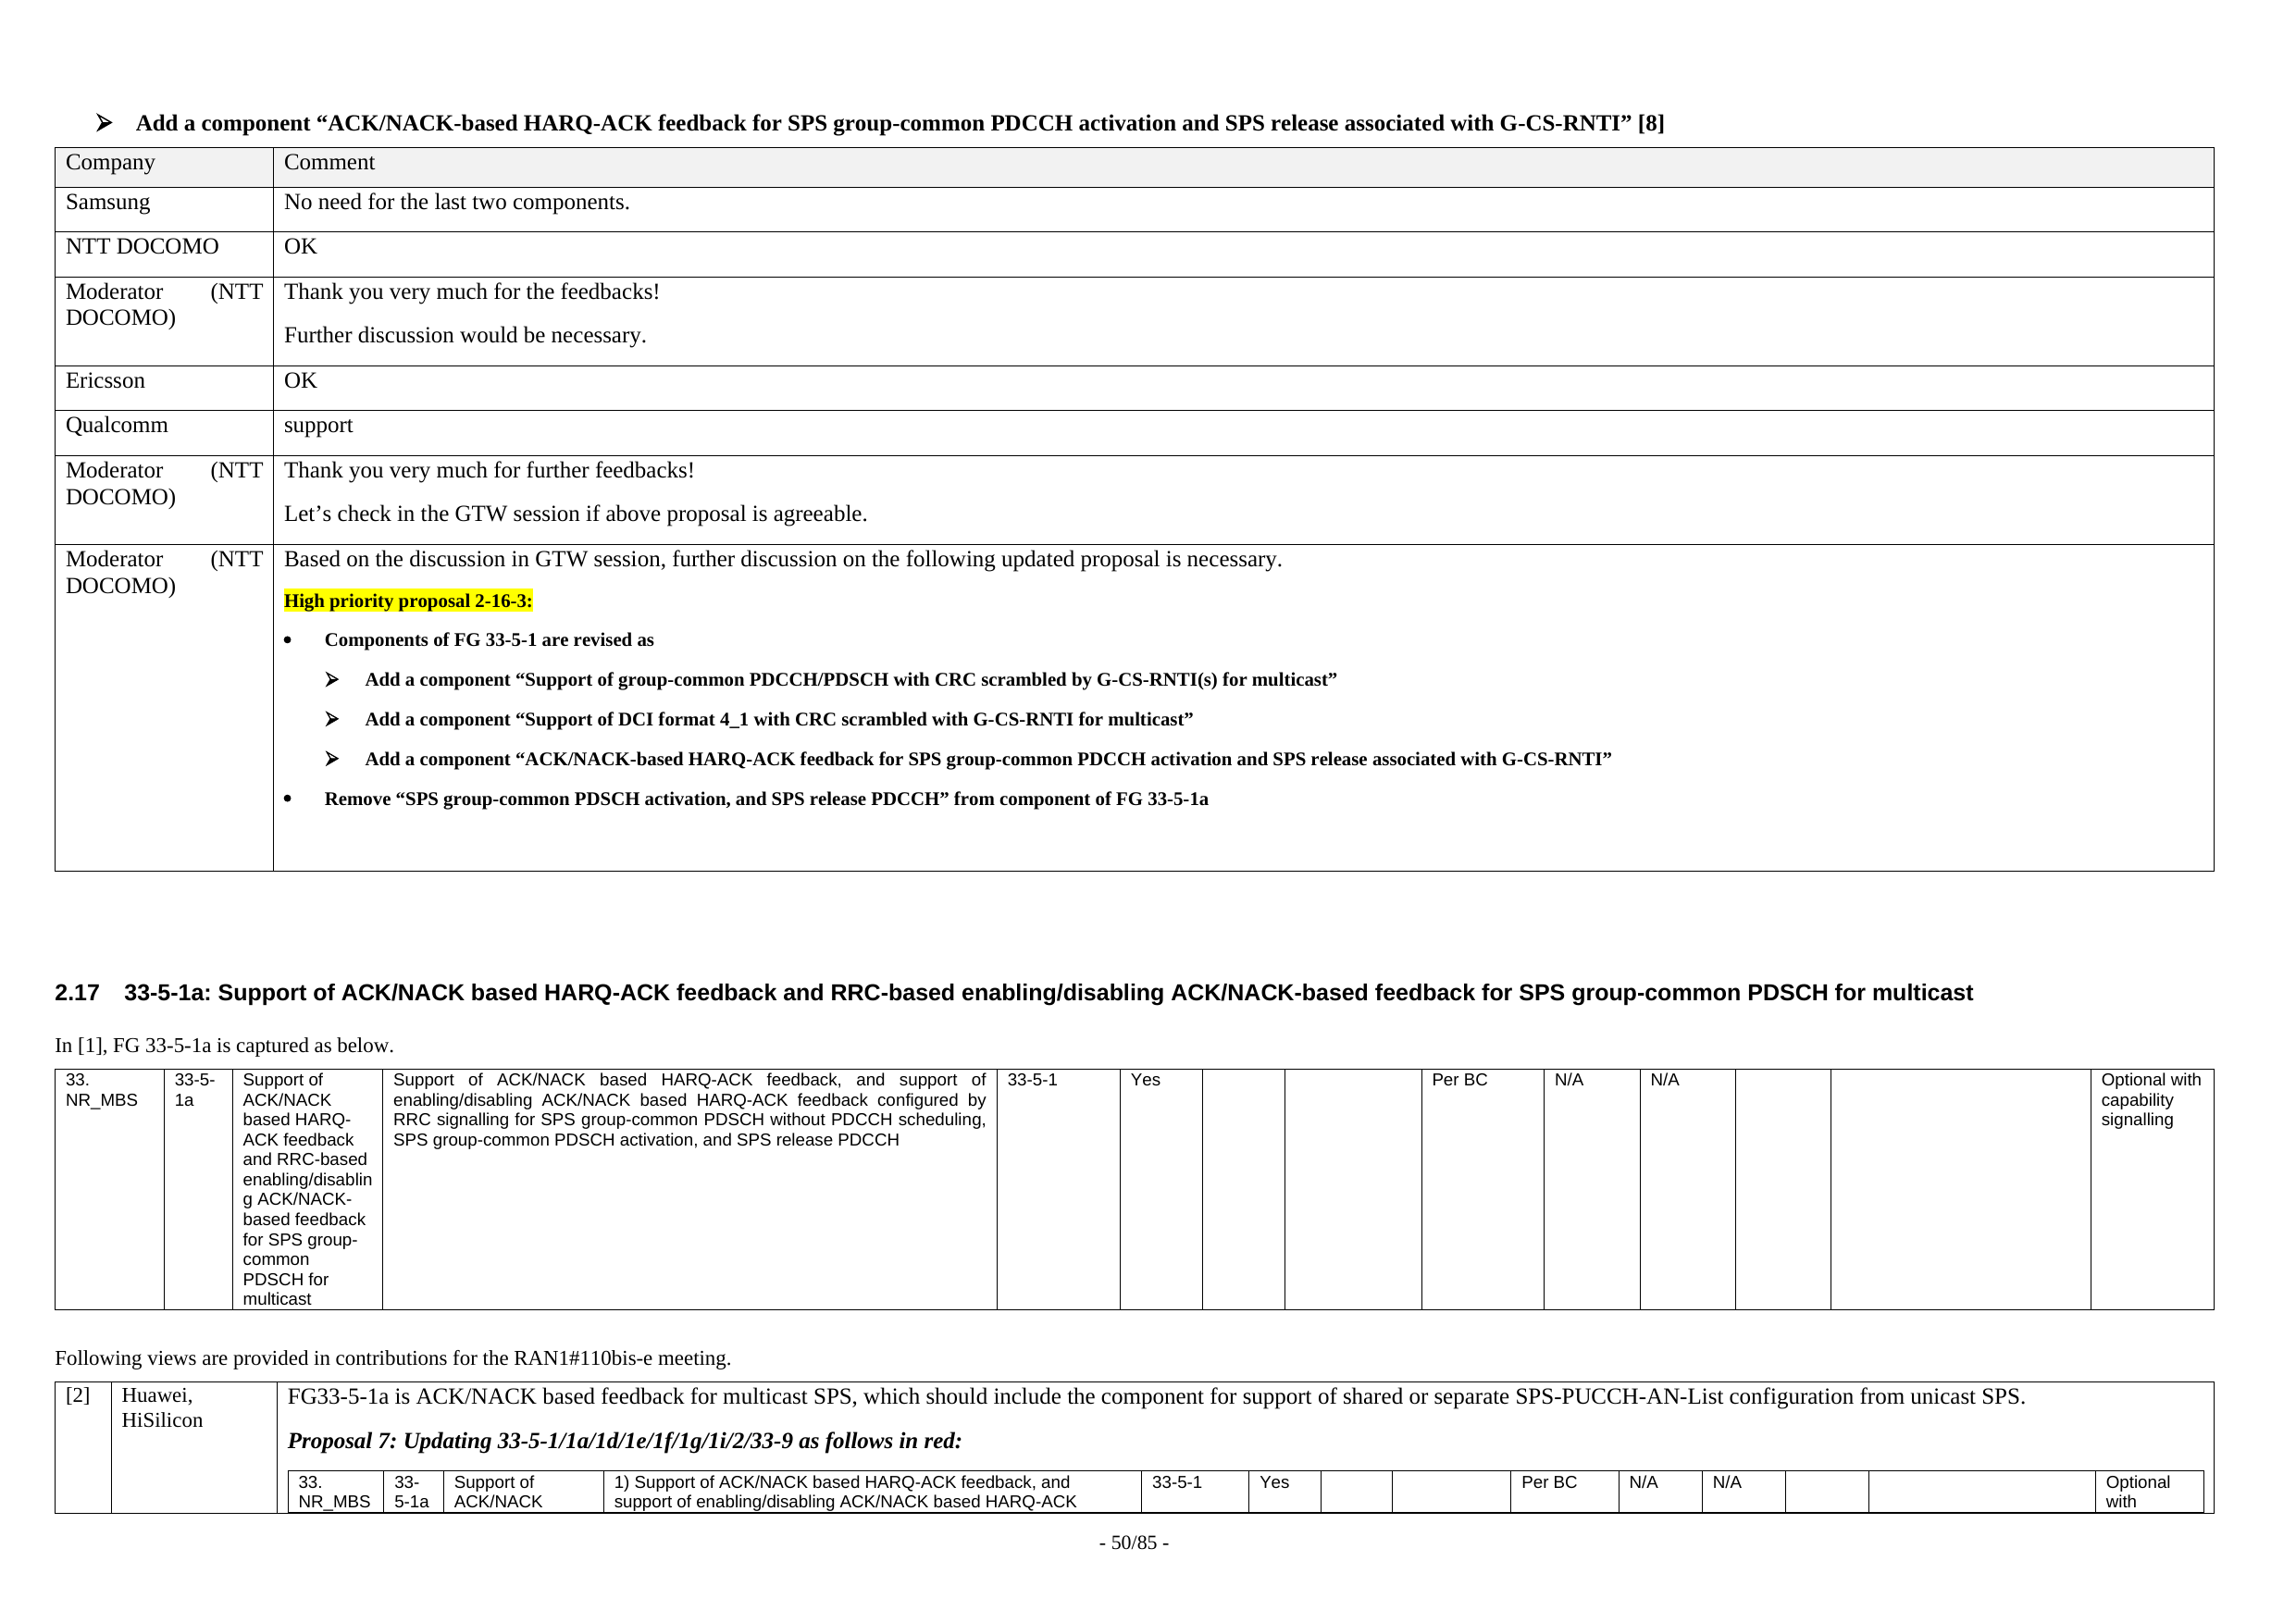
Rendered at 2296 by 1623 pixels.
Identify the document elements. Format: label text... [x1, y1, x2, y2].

table_header N/A [1641, 1070, 1735, 1308]
table_cell support [274, 411, 2214, 455]
table_header Per BC [1422, 1070, 1544, 1308]
table_header [1736, 1070, 1831, 1308]
table_header [1285, 1070, 1421, 1308]
table_cell Thank you very much for further feedbacks! Let’s check in the GTW session if above proposal is agreeable. [274, 456, 2214, 544]
list Add a component “ACK/NACK-based HARQ-ACK feedback for SPS group-common PDCCH activation and SPS release associated with G-CS-RNTI” [8] [95, 109, 2214, 136]
table_header 33-5-1a [165, 1070, 232, 1308]
table_header [2] [56, 1382, 111, 1512]
table_header 33. NR_MBS [56, 1070, 164, 1308]
table_cell No need for the last two components. [274, 188, 2214, 231]
table_header Optional with capability signalling [2091, 1070, 2214, 1308]
table_cell Moderator (NTT DOCOMO) [56, 278, 273, 365]
table_header Support of ACK/NACK based HARQ-ACK feedback and RRC-based enabling/disabling ACK/NACK-based feedback for SPS group-common PDSCH for multicast [233, 1070, 382, 1308]
table_header Huawei, HiSilicon [112, 1382, 277, 1512]
table_cell Samsung [56, 188, 273, 231]
table_header [1831, 1070, 2091, 1308]
text In [1], FG 33-5-1a is captured as below. [55, 1033, 2214, 1057]
table_header [1203, 1070, 1285, 1308]
table_header Yes [1121, 1070, 1202, 1308]
table_cell NTT DOCOMO [56, 232, 273, 277]
table_header N/A [1545, 1070, 1640, 1308]
table_cell OK [274, 366, 2214, 410]
text Following views are provided in contributions for the RAN1#110bis-e meeting. [55, 1345, 2214, 1370]
table_cell Qualcomm [56, 411, 273, 455]
table_header Comment [274, 148, 2214, 187]
table_cell Ericsson [56, 366, 273, 410]
table_cell Moderator (NTT DOCOMO) [56, 456, 273, 544]
subtitle 2.17 33-5-1a: Support of ACK/NACK based HARQ-ACK feedback and RRC-based enabling/disabling ACK/NACK-based feedback for SPS group-common PDSCH for multicast [55, 979, 2214, 1006]
table_cell Moderator (NTT DOCOMO) [56, 545, 273, 871]
table_cell Based on the discussion in GTW session, further discussion on the following updated proposal is necessary. High priority proposal 2-16-3: Components of FG 33-5-1 are revised as Add a component “Support of group-common PDCCH/PDSCH with CRC scrambled by G-CS-RNTI(s) for multicast” Add a component “Support of DCI format 4_1 with CRC scrambled with G-CS-RNTI for multicast” Add a component “ACK/NACK-based HARQ-ACK feedback for SPS group-common PDCCH activation and SPS release associated with G-CS-RNTI” Remove “SPS group-common PDSCH activation, and SPS release PDCCH” from component of FG 33-5-1a [274, 545, 2214, 871]
table_header 33-5-1 [998, 1070, 1120, 1308]
table_cell OK [274, 232, 2214, 277]
table_header Support of ACK/NACK based HARQ-ACK feedback, and support of enabling/disabling ACK/NACK based HARQ-ACK feedback configured by RRC signalling for SPS group-common PDSCH without PDCCH scheduling, SPS group-common PDSCH activation, and SPS release PDCCH [383, 1070, 997, 1308]
table_cell Thank you very much for the feedbacks! Further discussion would be necessary. [274, 278, 2214, 365]
table_header Company [56, 148, 273, 187]
